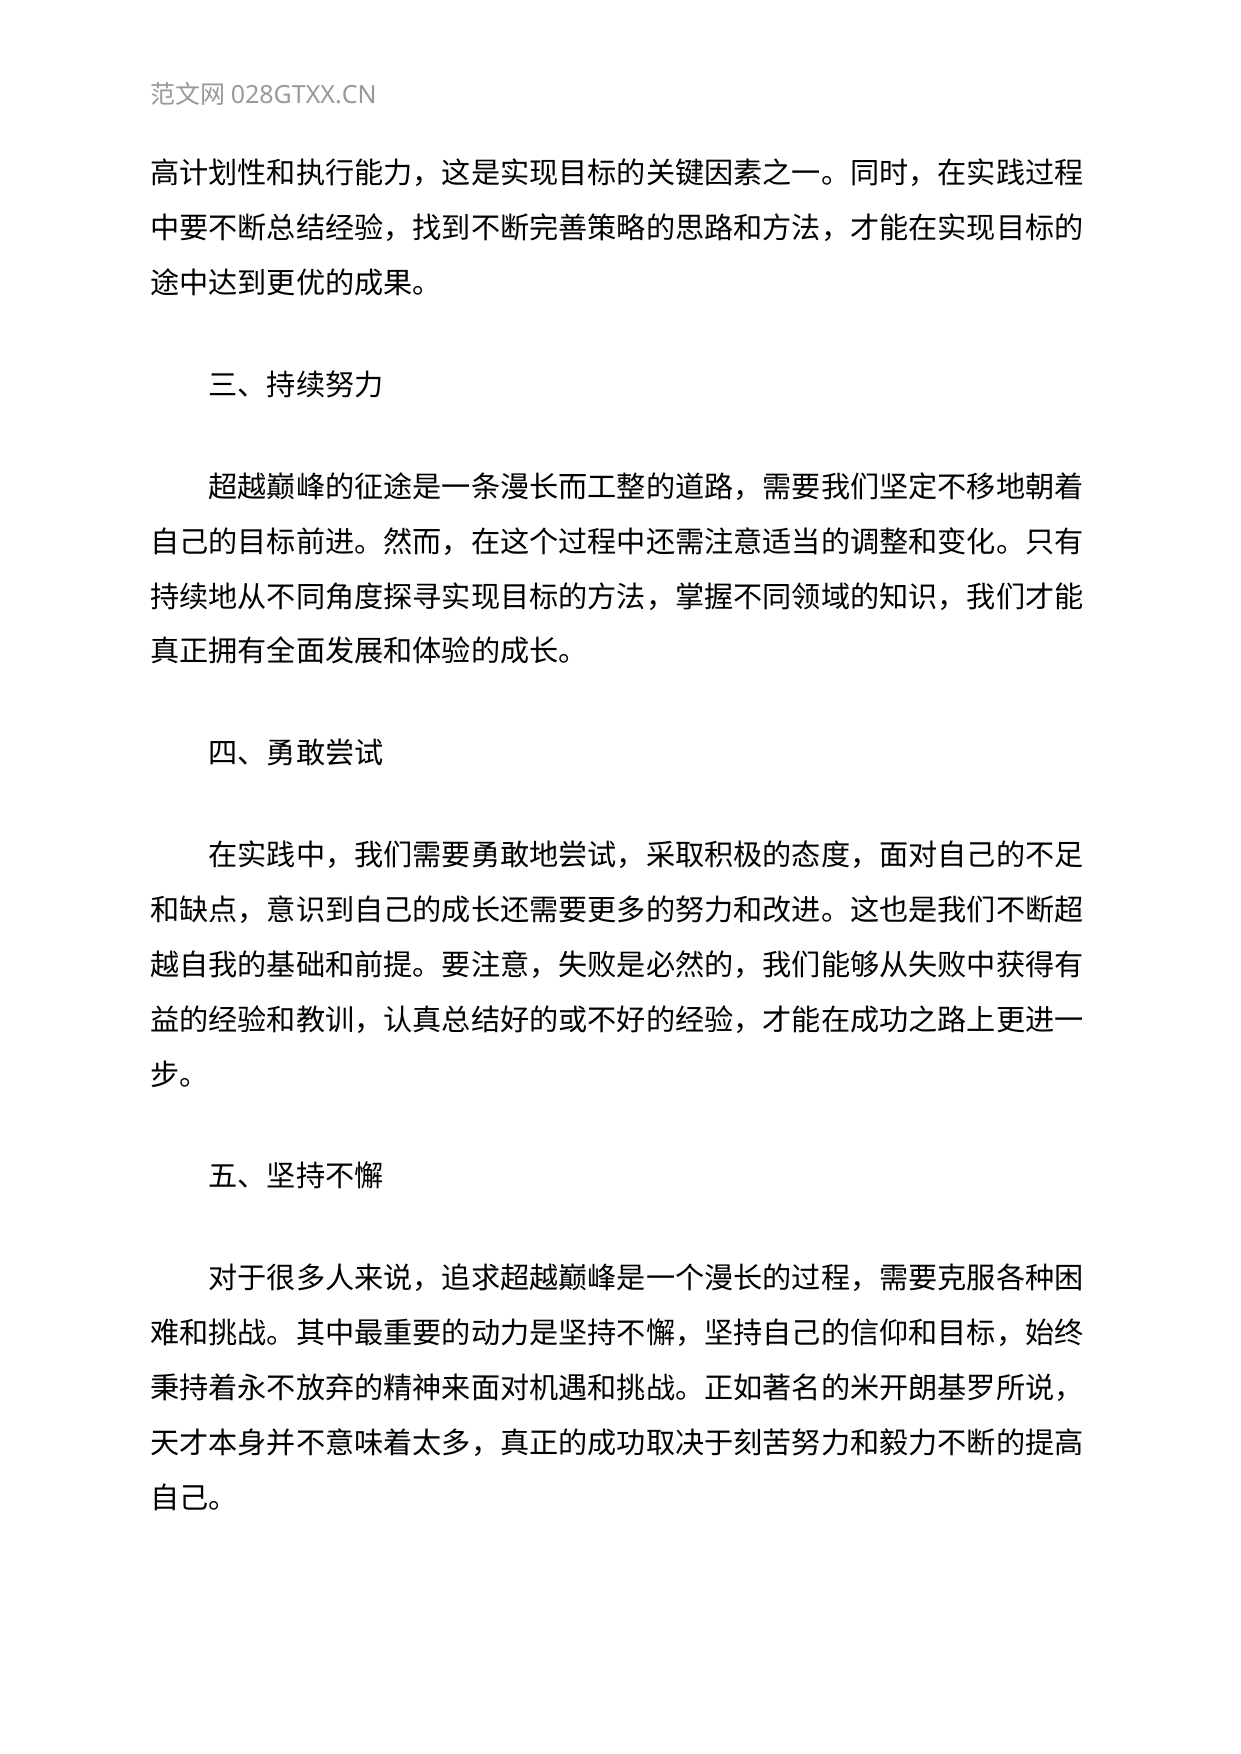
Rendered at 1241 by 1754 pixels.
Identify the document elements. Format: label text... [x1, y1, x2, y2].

text 四、勇敢尝试 [150, 730, 1090, 772]
text 对于很多人来说，追求超越巅峰是一个漫长的过程，需要克服各种困难和挑战。其中最重要的动力是坚持不懈，坚持自己的信仰和目标，始终秉持着永不放弃的精神来面对机遇和挑战。正如著名的米开朗基罗所说，天才本身并不意味着太多，真正的成功取决于刻苦努力和毅力不断的提高自己。 [150, 1255, 1090, 1517]
text 在实践中，我们需要勇敢地尝试，采取积极的态度，面对自己的不足和缺点，意识到自己的成长还需要更多的努力和改进。这也是我们不断超越自我的基础和前提。要注意，失败是必然的，我们能够从失败中获得有益的经验和教训，认真总结好的或不好的经验，才能在成功之路上更进一步。 [150, 832, 1090, 1093]
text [150, 150, 1090, 302]
text 五、坚持不懈 [150, 1153, 1090, 1195]
text 三、持续努力 [150, 362, 1090, 404]
text 超越巅峰的征途是一条漫长而工整的道路，需要我们坚定不移地朝着自己的目标前进。然而，在这个过程中还需注意适当的调整和变化。只有持续地从不同角度探寻实现目标的方法，掌握不同领域的知识，我们才能真正拥有全面发展和体验的成长。 [150, 463, 1090, 670]
